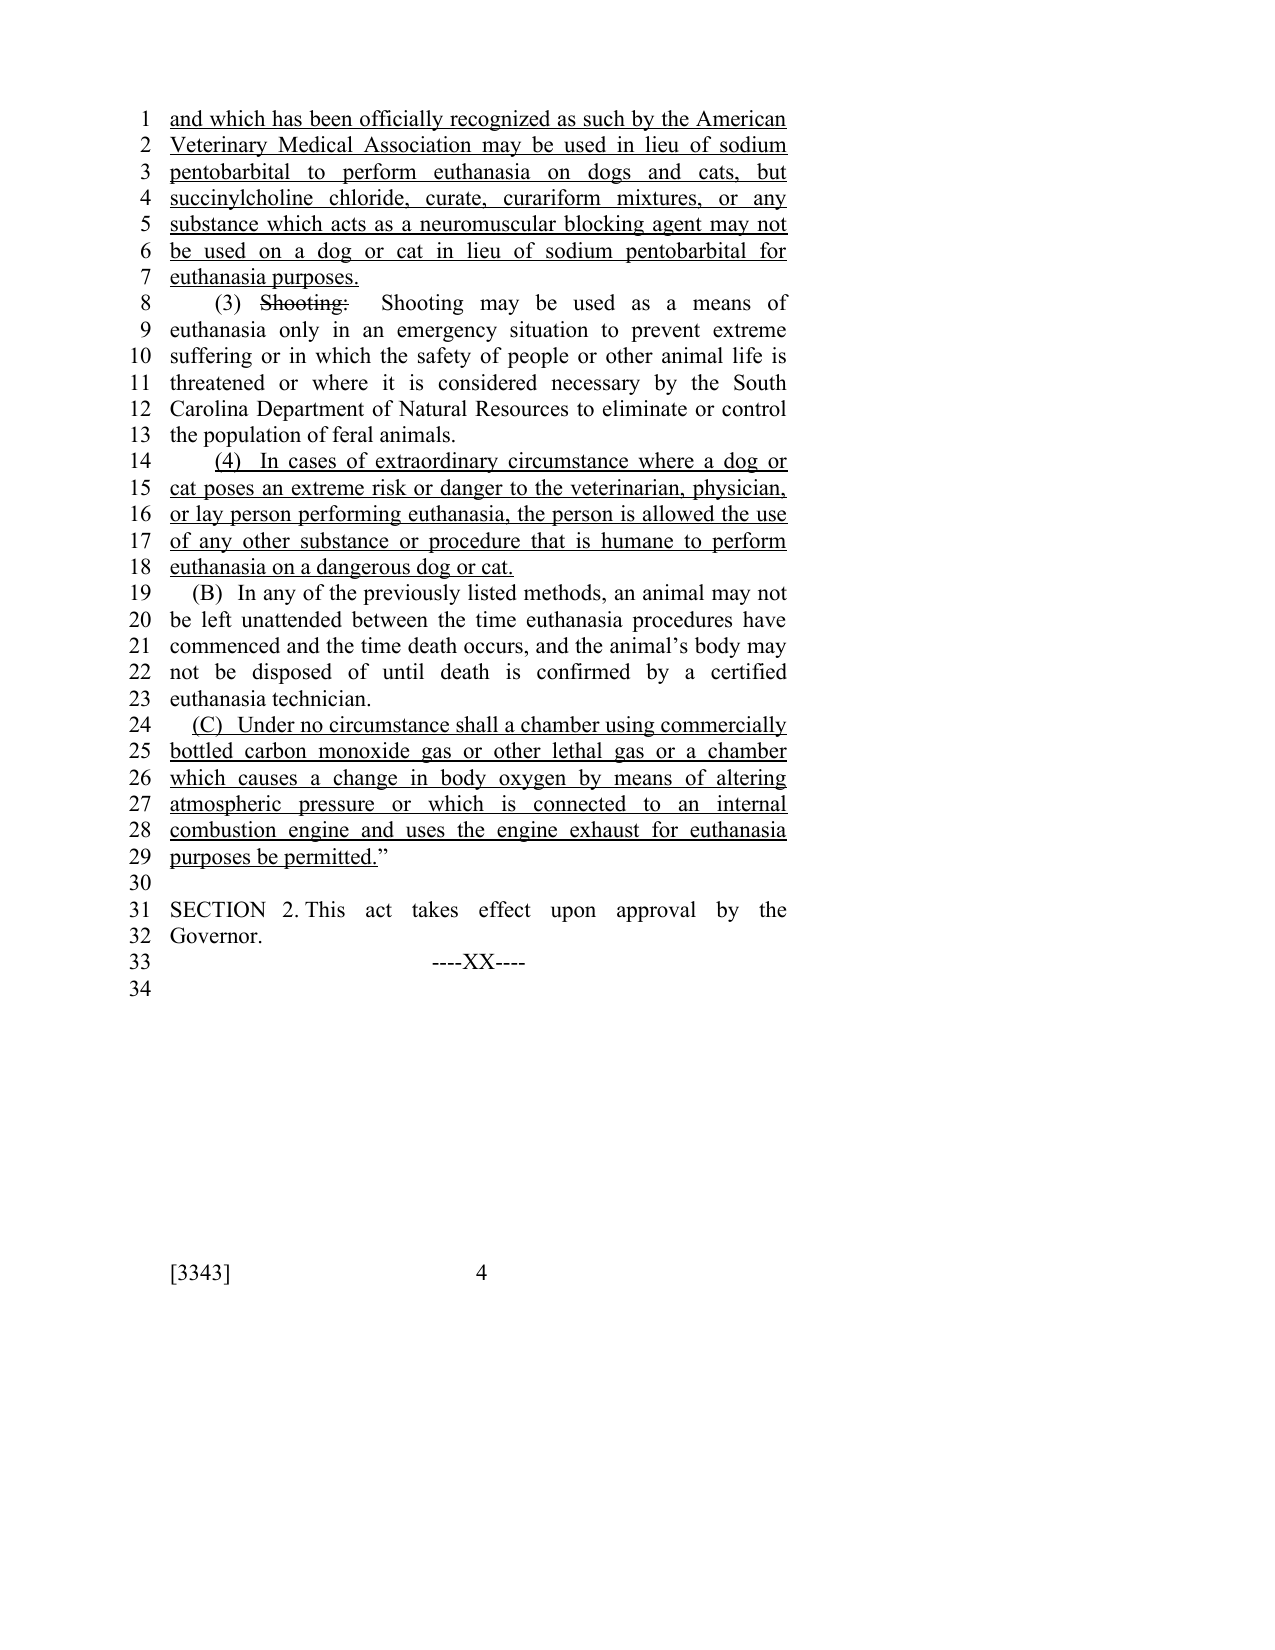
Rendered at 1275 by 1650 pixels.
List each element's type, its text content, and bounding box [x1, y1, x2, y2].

text (B) In any of the previously listed methods, an animal may not be left unattended between the time euthanasia procedures have commenced and the time death occurs, and the animal’s body may not be disposed of until death is confirmed by a certified euthanasia technician. [169, 579, 787, 711]
text (4) In cases of extraordinary circumstance where a dog or cat poses an extreme risk or danger to the veterinarian, physician, or lay person performing euthanasia, the person is allowed the use of any other substance or procedure that is humane to perform euthanasia on a dangerous dog or cat. [169, 448, 787, 497]
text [169, 129, 787, 154]
text (C) Under no circumstance shall a chamber using commercially bottled carbon monoxide gas or other lethal gas or a chamber which causes a change in body oxygen by means of altering atmospheric pressure or which is connected to an internal combustion engine and uses the engine exhaust for euthanasia purposes be permitted.” [169, 711, 787, 760]
text (3) Shooting: Shooting may be used as a means of euthanasia only in an emergency situation to prevent extreme suffering or in which the safety of people or other animal life is threatened or where it is considered necessary by the South Carolina Department of Natural Resources to eliminate or control the population of feral animals. [169, 289, 787, 448]
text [169, 105, 787, 128]
text SECTION 2. This act takes effect upon approval by the Governor. [169, 896, 787, 948]
text ----XX---- [169, 948, 787, 975]
